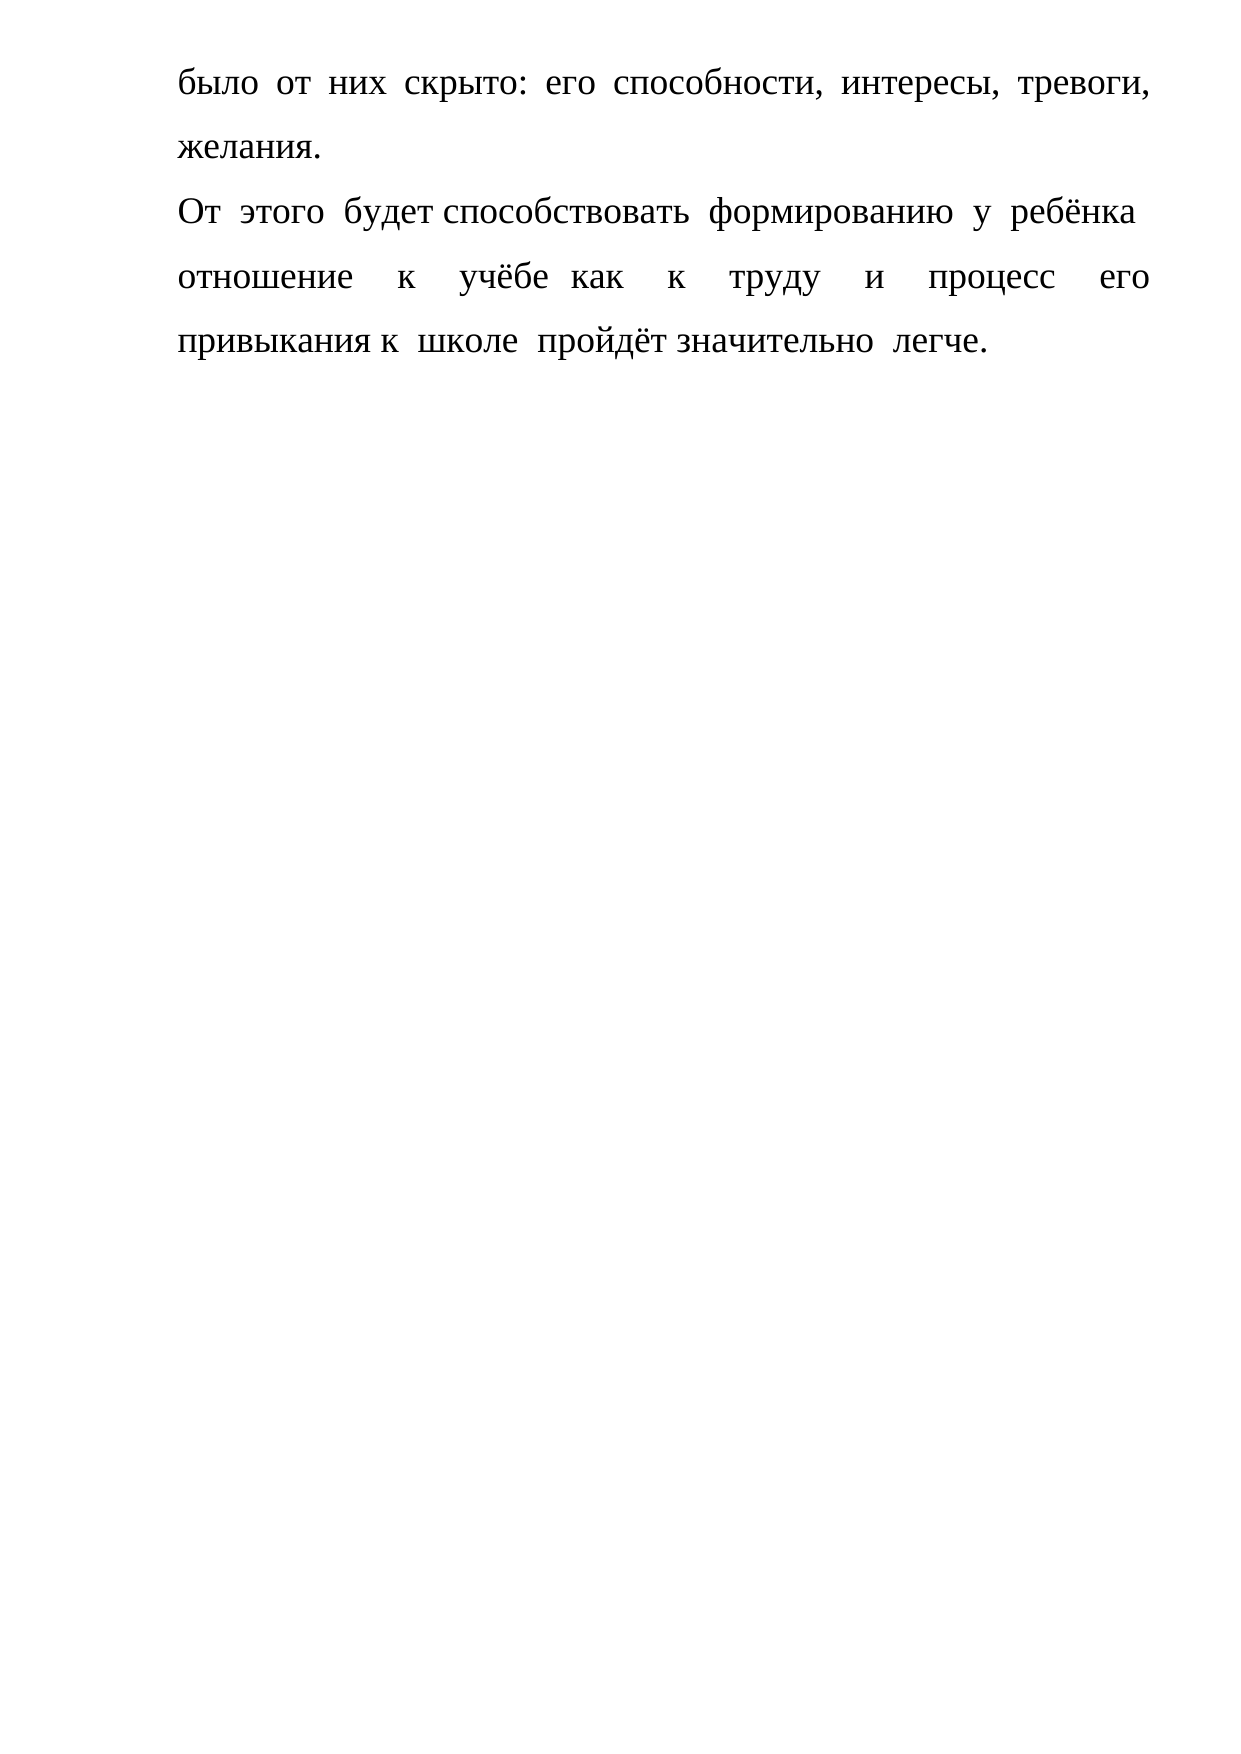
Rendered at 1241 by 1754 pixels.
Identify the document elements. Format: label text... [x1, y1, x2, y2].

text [177, 59, 1152, 167]
text От этого будет способствовать формированию у ребёнка [177, 188, 1152, 232]
text отношение к учёбе как к труду и процесс его привыкания к школе пройдёт значительно легче. [177, 253, 1152, 361]
